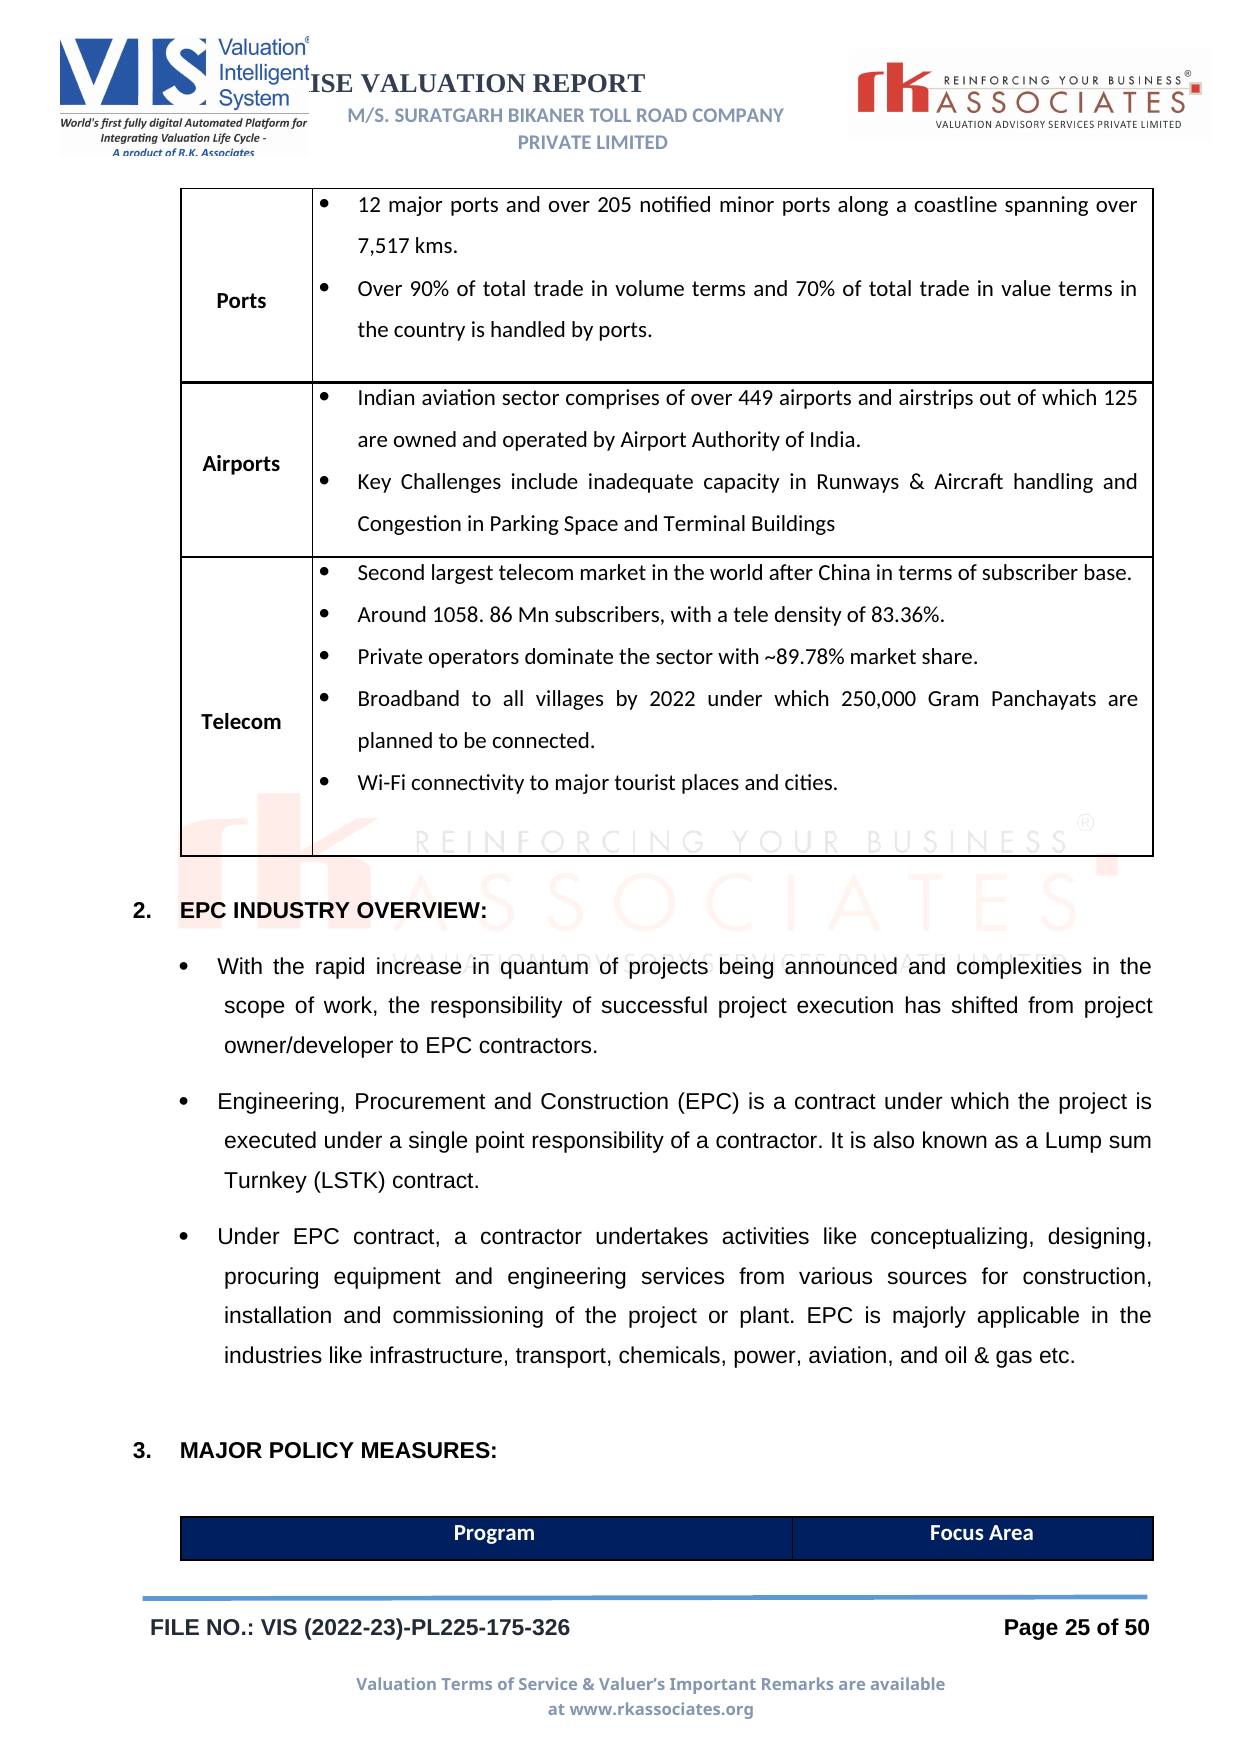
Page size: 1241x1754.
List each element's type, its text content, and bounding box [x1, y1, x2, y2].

table_header Focus Area [793, 1518, 1152, 1559]
table_cell Telecom [182, 558, 312, 855]
table_header Program [182, 1518, 792, 1559]
list Under EPC contract, a contractor undertakes activities like conceptualizing, designing, procuring equipment and engineering services from various sources for construction, installation and commissioning of the project or plant. EPC is majorly applicable in the industries like infrastructure, transport, chemicals, power, aviation, and oil & gas etc. [179, 1223, 1153, 1368]
table_cell Second largest telecom market in the world after China in terms of subscriber base. Around 1058. 86 Mn subscribers, with a tele density of 83.36%. Private operators dominate the sector with ~89.78% market share. Broadband to all villages by 2022 under which 250,000 Gram Panchayats are planned to be connected. Wi-Fi connectivity to major tourist places and cities. [313, 558, 1152, 855]
table_cell Indian aviation sector comprises of over 449 airports and airstrips out of which 125 are owned and operated by Airport Authority of India. Key Challenges include inadequate capacity in Runways & Aircraft handling and Congestion in Parking Space and Terminal Buildings [313, 384, 1152, 556]
table_cell Ports [182, 189, 312, 381]
table_cell Airports [182, 384, 312, 556]
picture [848, 49, 1212, 141]
list MAJOR POLICY MEASURES: [133, 1437, 1153, 1463]
list Engineering, Procurement and Construction (EPC) is a contract under which the project is executed under a single point responsibility of a contractor. It is also known as a Lump sum Turnkey (LSTK) contract. [179, 1088, 1153, 1193]
list EPC INDUSTRY OVERVIEW: [133, 897, 1153, 923]
table_cell 12 major ports and over 205 notified minor ports along a coastline spanning over 7,517 kms. Over 90% of total trade in volume terms and 70% of total trade in value terms in the country is handled by ports. [313, 189, 1152, 381]
picture [59, 36, 310, 156]
list With the rapid increase in quantum of projects being announced and complexities in the scope of work, the responsibility of successful project execution has shifted from project owner/developer to EPC contractors. [179, 953, 1153, 1058]
